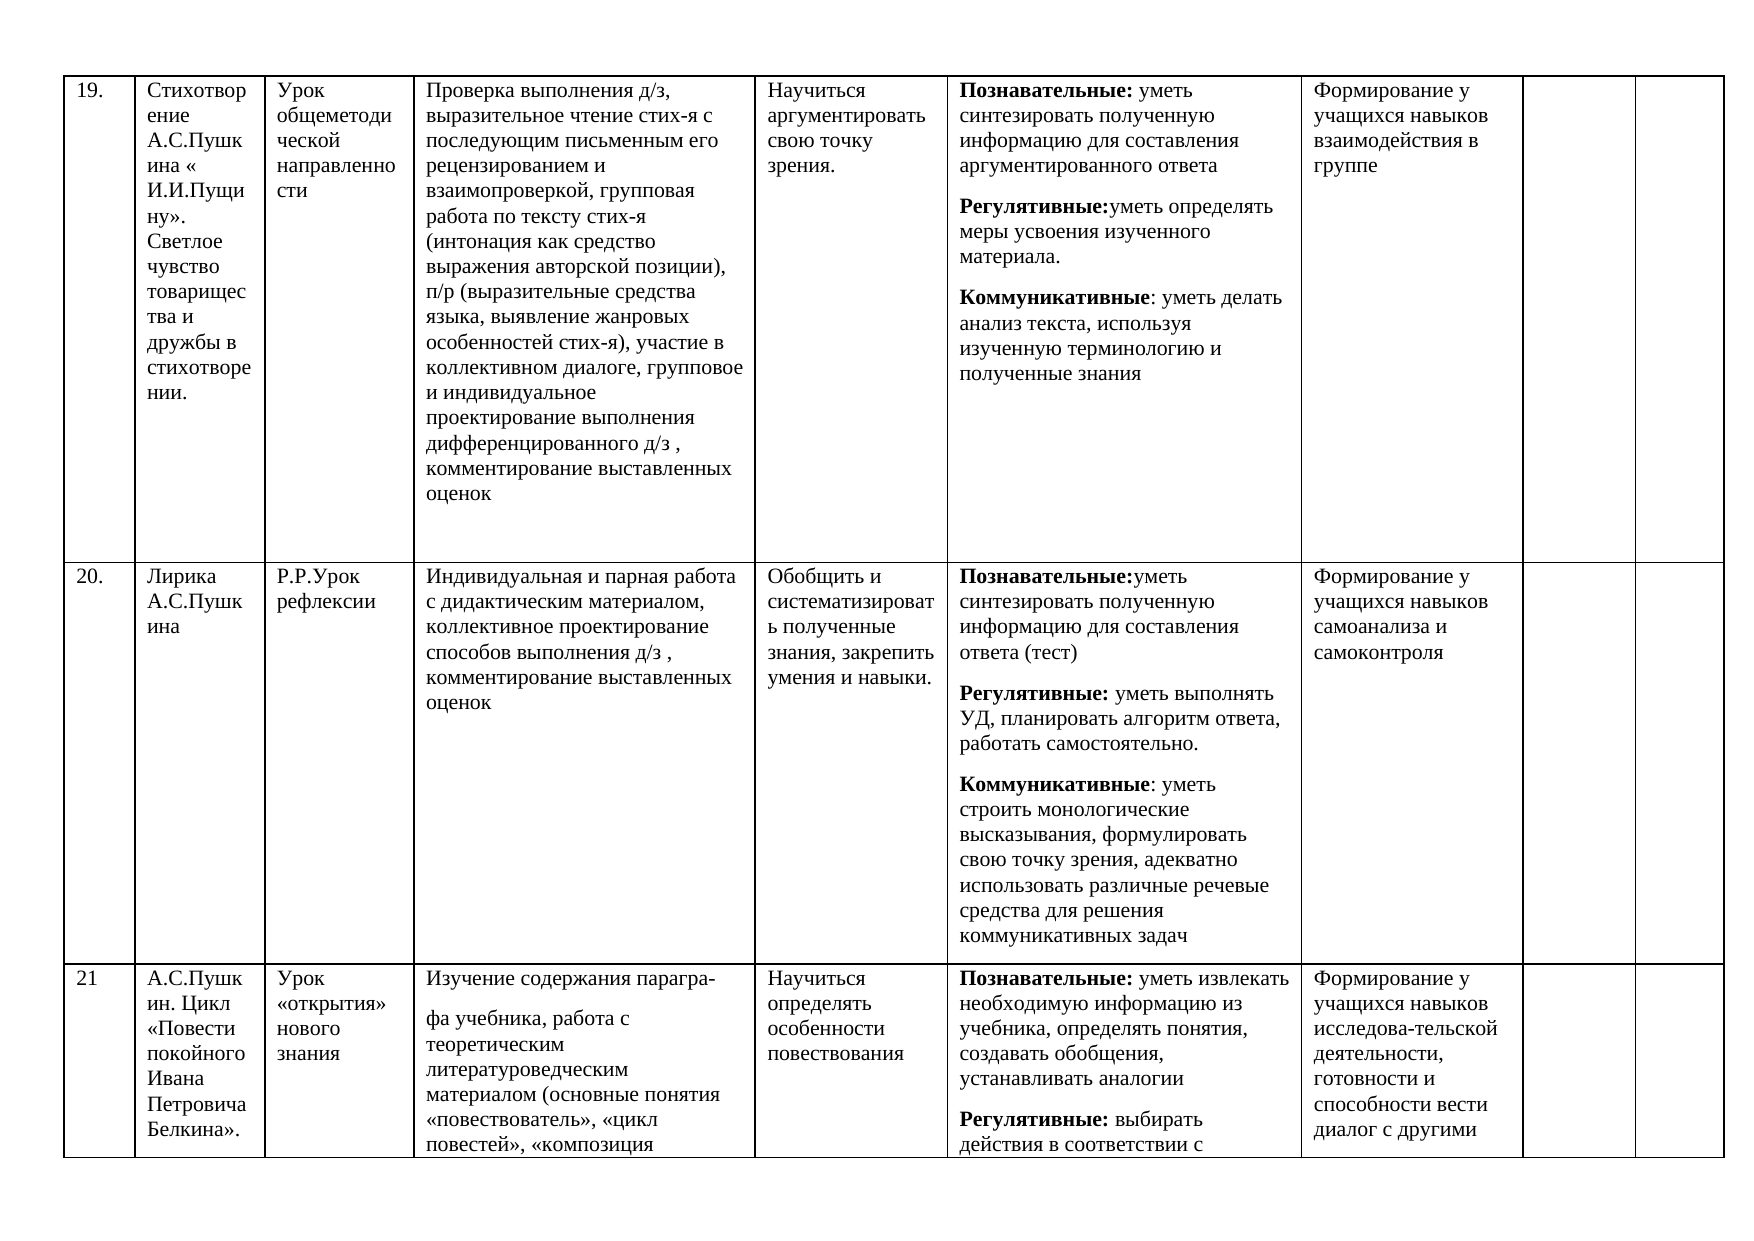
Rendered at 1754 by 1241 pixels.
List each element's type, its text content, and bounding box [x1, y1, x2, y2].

table_cell 19. [65, 77, 134, 562]
table_cell Лирика А.С.Пушкина [136, 563, 264, 963]
table_cell 21 [65, 965, 134, 1157]
table_cell Научиться аргументировать свою точку зрения. [756, 77, 947, 562]
table_cell Проверка выполнения д/з, выразительное чтение стих-я с последующим письменным его рецензированием и взаимопроверкой, групповая работа по тексту стих-я (интонация как средство выражения авторской позиции), п/р (выразительные средства языка, выявление жанровых особенностей стих-я), участие в коллективном диалоге, групповое и индивидуальное проектирование выполнения дифференцированного д/з , комментирование выставленных оценок [415, 77, 754, 562]
table_cell [1524, 965, 1635, 1157]
table_cell Формирование у учащихся навыков взаимодействия в группе [1302, 77, 1522, 562]
table_cell Стихотворение А.С.Пушкина « И.И.Пущину». Светлое чувство товарищества и дружбы в стихотворении. [136, 77, 264, 562]
table_cell [1524, 77, 1635, 562]
table_cell Обобщить и систематизировать полученные знания, закрепить умения и навыки. [756, 563, 947, 963]
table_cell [136, 965, 264, 1157]
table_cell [948, 965, 1301, 1157]
table_cell [1524, 563, 1635, 963]
table_cell [1636, 77, 1723, 562]
table_cell Познавательные: уметь синтезировать полученную информацию для составления аргументированного ответа Регулятивные:уметь определять меры усвоения изученного материала. Коммуникативные: уметь делать анализ текста, используя изученную терминологию и полученные знания [948, 77, 1301, 562]
table_cell Р.Р.Урок рефлексии [266, 563, 413, 963]
table_cell 20. [65, 563, 134, 963]
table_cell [1302, 965, 1522, 1157]
table_cell Индивидуальная и парная работа с дидактическим материалом, коллективное проектирование способов выполнения д/з , комментирование выставленных оценок [415, 563, 754, 963]
table_cell Познавательные:уметь синтезировать полученную информацию для составления ответа (тест) Регулятивные: уметь выполнять УД, планировать алгоритм ответа, работать самостоятельно. Коммуникативные: уметь строить монологические высказывания, формулировать свою точку зрения, адекватно использовать различные речевые средства для решения коммуникативных задач [948, 563, 1301, 963]
table_cell Формирование у учащихся навыков самоанализа и самоконтроля [1302, 563, 1522, 963]
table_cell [415, 965, 754, 1157]
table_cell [756, 965, 947, 1157]
table_cell [1636, 563, 1723, 963]
table_cell [1636, 965, 1723, 1157]
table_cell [266, 965, 413, 1157]
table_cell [266, 77, 413, 562]
